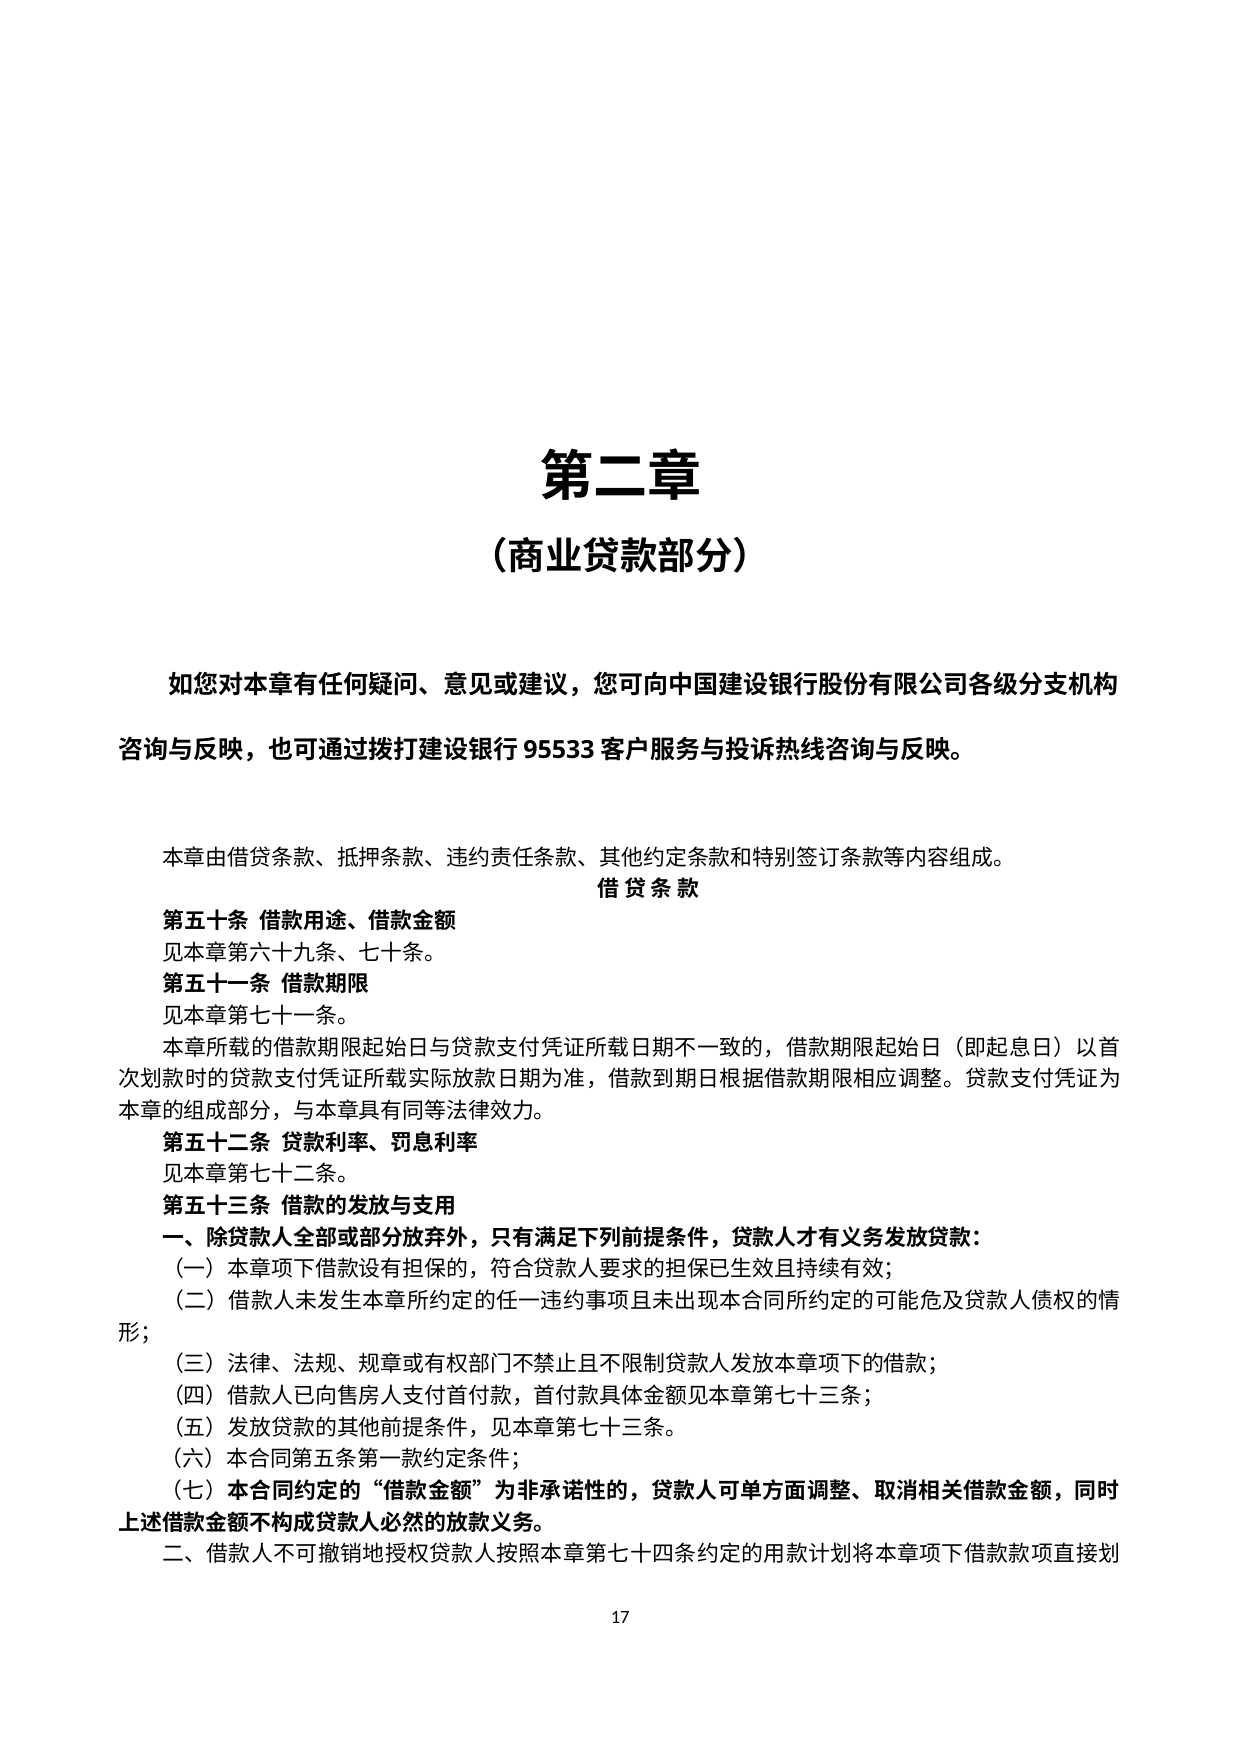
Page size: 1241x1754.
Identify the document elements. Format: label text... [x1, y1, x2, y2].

text （五）发放贷款的其他前提条件，见本章第七十三条。 [118, 1410, 1122, 1441]
text 第五十条 借款用途、借款金额 [118, 903, 1122, 935]
text （六）本合同第五条第一款约定条件； [118, 1441, 1122, 1473]
text 见本章第七十二条。 [118, 1156, 1122, 1188]
text （三）法律、法规、规章或有权部门不禁止且不限制贷款人发放本章项下的借款； [118, 1346, 1122, 1378]
text 见本章第七十一条。 [118, 998, 1122, 1030]
text 第五十二条 贷款利率、罚息利率 [118, 1125, 1122, 1156]
text 第五十三条 借款的发放与支用 [118, 1188, 1122, 1220]
text 借 贷 条 款 [118, 871, 1122, 903]
text 本章所载的借款期限起始日与贷款支付凭证所载日期不一致的，借款期限起始日（即起息日）以首次划款时的贷款支付凭证所载实际放款日期为准，借款到期日根据借款期限相应调整。贷款支付凭证为本章的组成部分，与本章具有同等法律效力。 [118, 1030, 1122, 1125]
text （二）借款人未发生本章所约定的任一违约事项且未出现本合同所约定的可能危及贷款人债权的情形； [118, 1283, 1122, 1346]
text 见本章第六十九条、七十条。 [118, 935, 1122, 966]
text 如您对本章有任何疑问、意见或建议，您可向中国建设银行股份有限公司各级分支机构咨询与反映，也可通过拨打建设银行95533客户服务与投诉热线咨询与反映。 [118, 650, 1122, 780]
text （商业贷款部分） [118, 520, 1122, 585]
text 第二章 [118, 423, 1122, 520]
text （一）本章项下借款设有担保的，符合贷款人要求的担保已生效且持续有效； [118, 1251, 1122, 1283]
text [118, 1536, 1122, 1568]
text （七）本合同约定的“借款金额”为非承诺性的，贷款人可单方面调整、取消相关借款金额，同时上述借款金额不构成贷款人必然的放款义务。 [118, 1473, 1122, 1536]
text 本章由借贷条款、抵押条款、违约责任条款、其他约定条款和特别签订条款等内容组成。 [118, 840, 1122, 871]
text 一、除贷款人全部或部分放弃外，只有满足下列前提条件，贷款人才有义务发放贷款： [118, 1220, 1122, 1251]
text （四）借款人已向售房人支付首付款，首付款具体金额见本章第七十三条； [118, 1378, 1122, 1410]
text 第五十一条 借款期限 [118, 966, 1122, 998]
